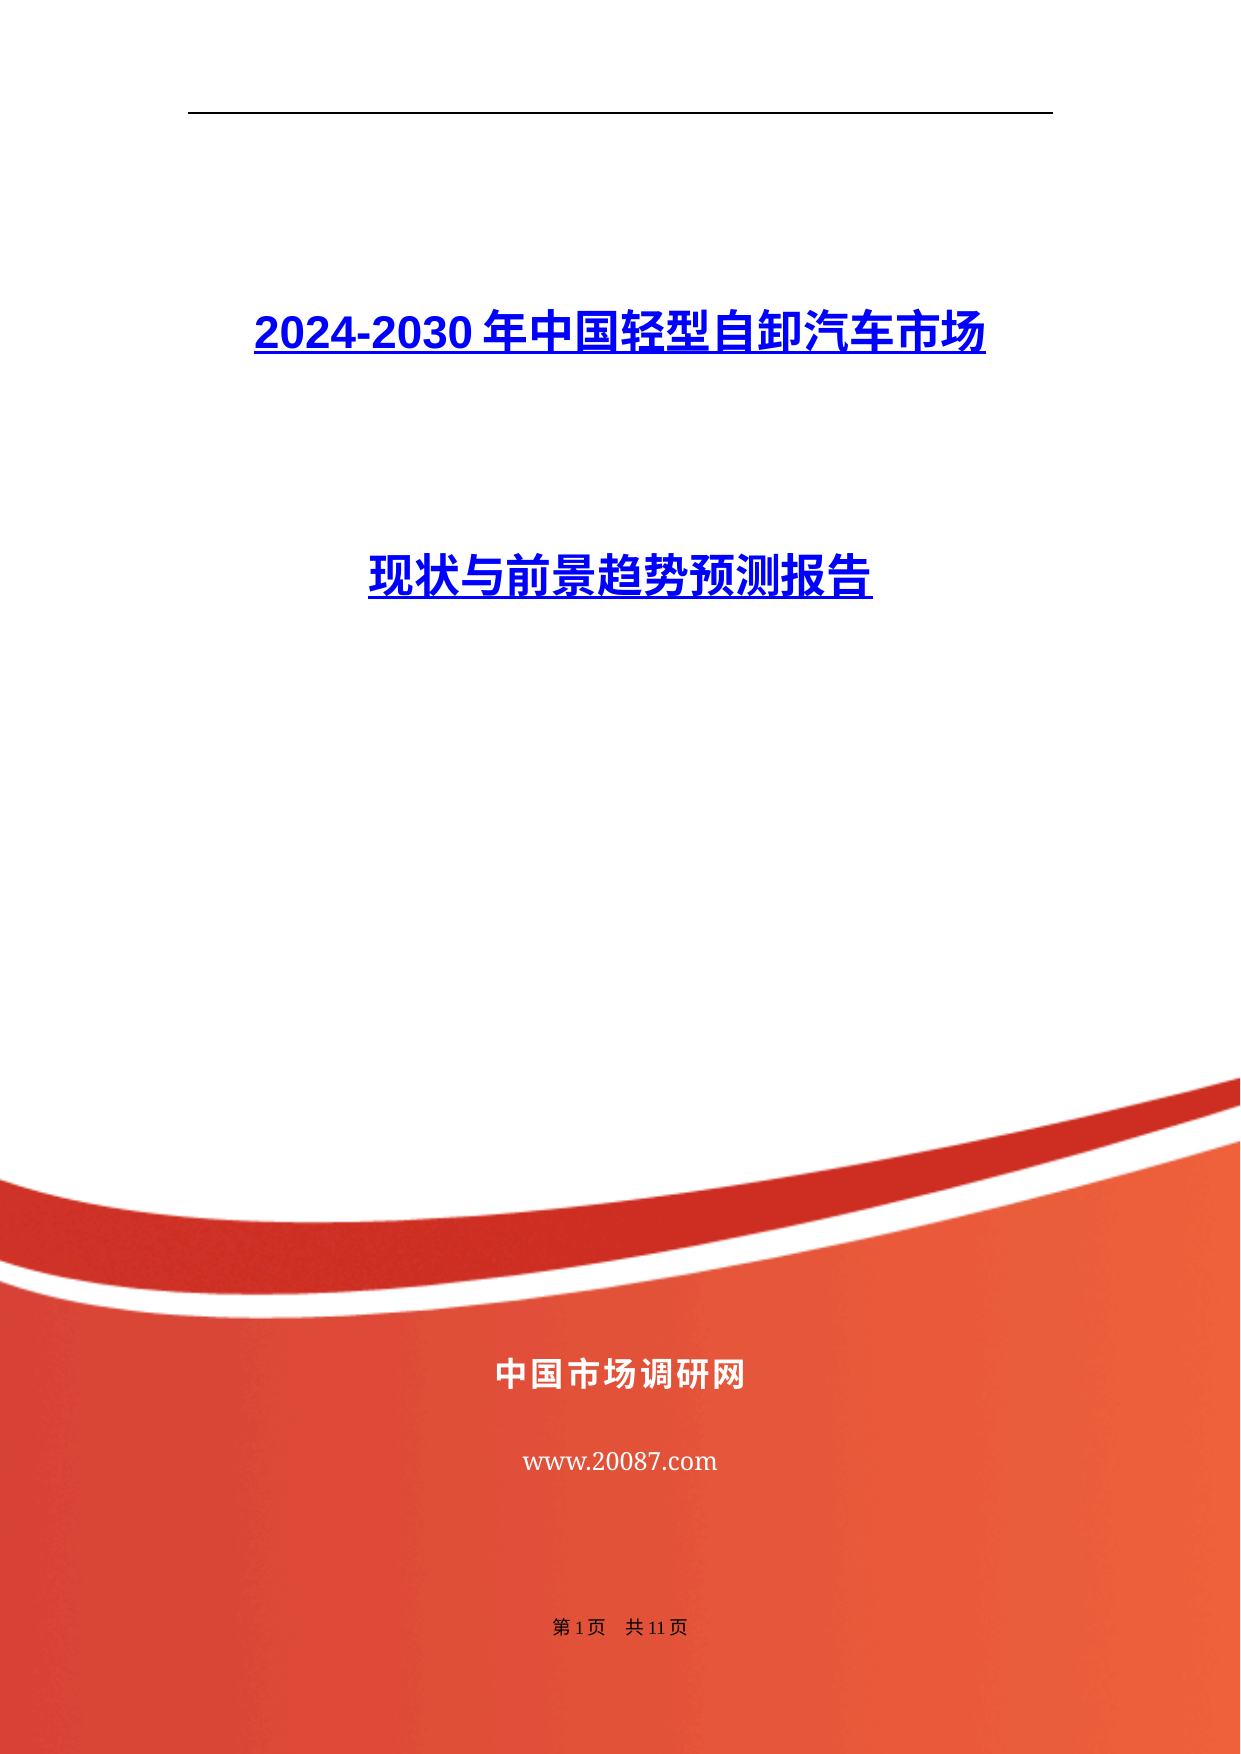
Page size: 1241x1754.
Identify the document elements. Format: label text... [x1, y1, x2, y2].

table_header 2024-2030年中国轻型自卸汽车市场现状与前景趋势预测报告 [188, 207, 1053, 773]
subtitle 中国市场调研网 [187, 1339, 1053, 1404]
picture [0, 1006, 1241, 1754]
text www.20087.com [187, 1428, 1053, 1493]
